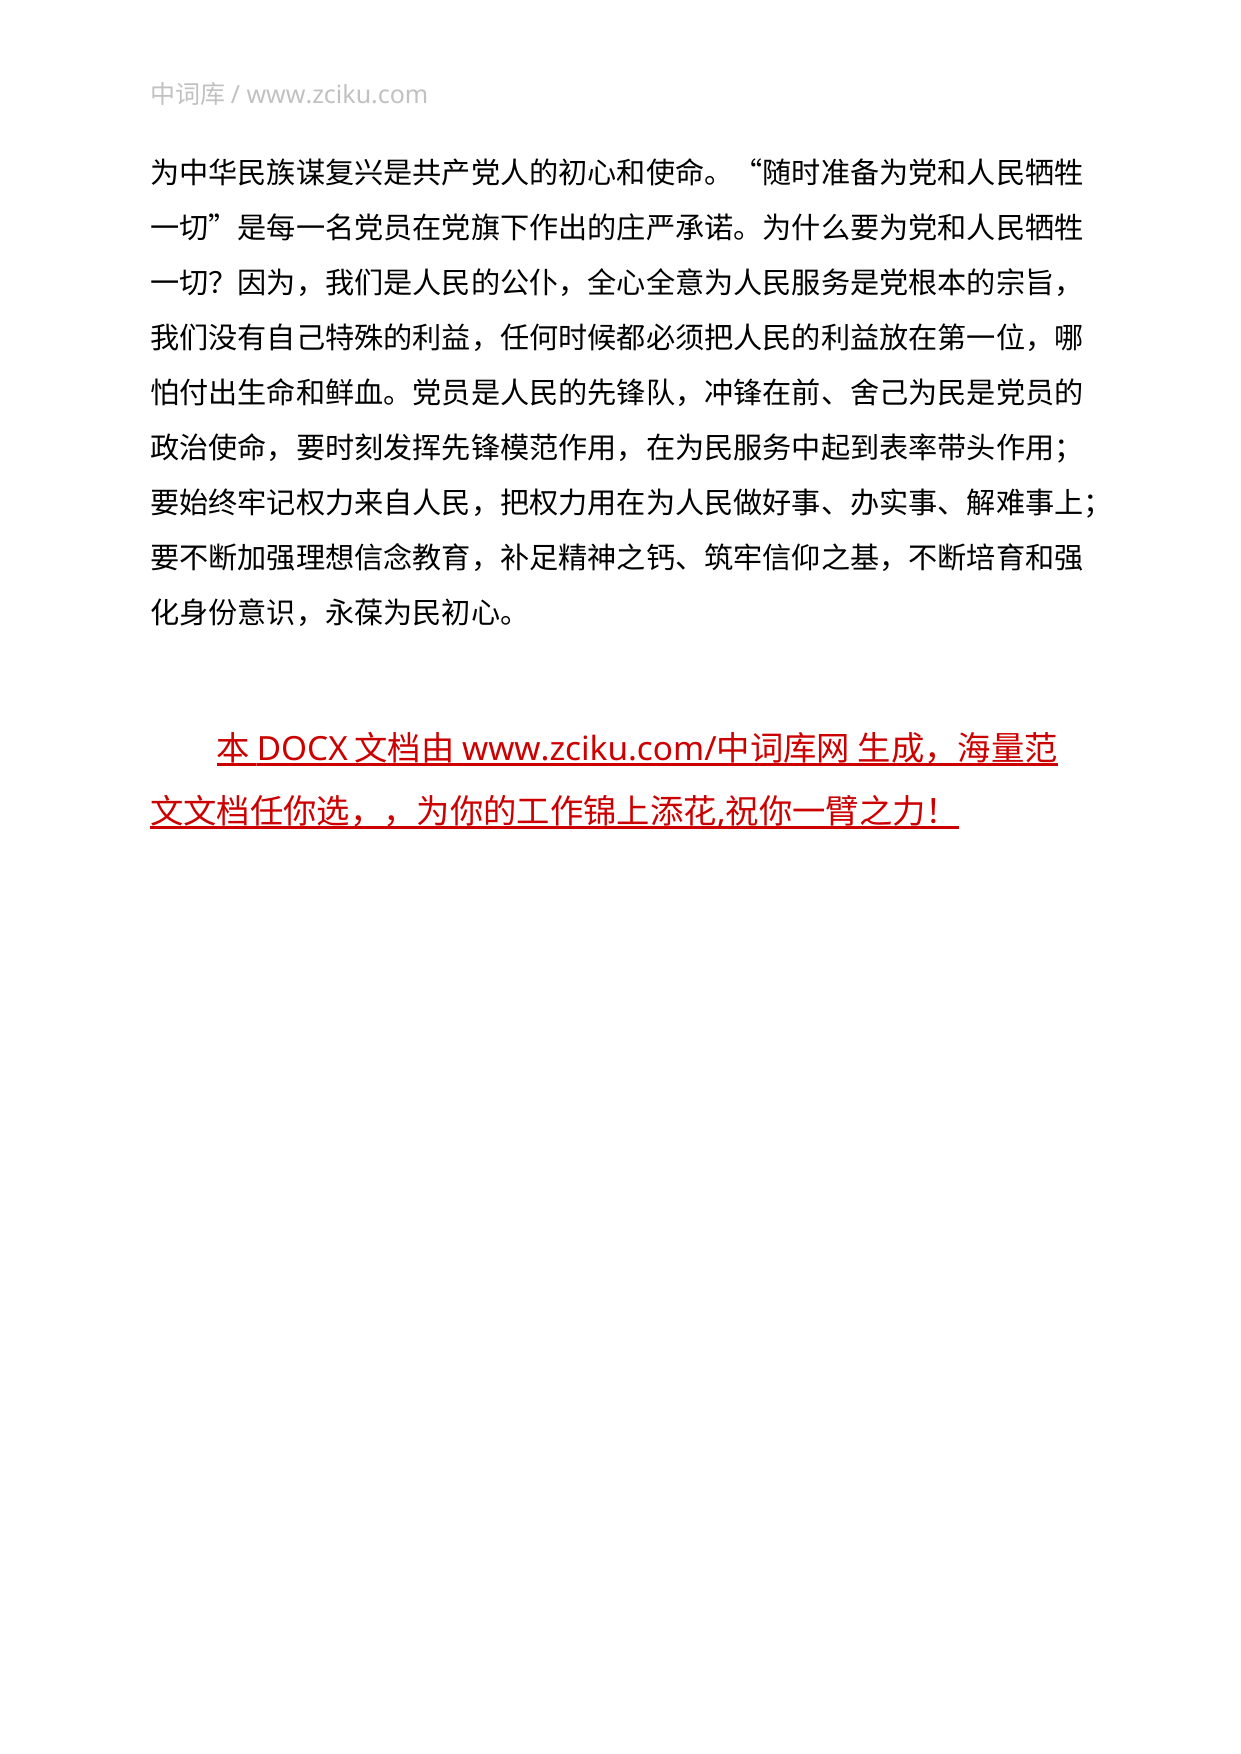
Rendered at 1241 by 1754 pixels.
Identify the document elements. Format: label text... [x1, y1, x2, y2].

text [150, 150, 1090, 631]
text 本DOCX文档由 www.zciku.com/中词库网 生成，海量范文文档任你选，，为你的工作锦上添花,祝你一臂之力！ [150, 722, 1090, 833]
